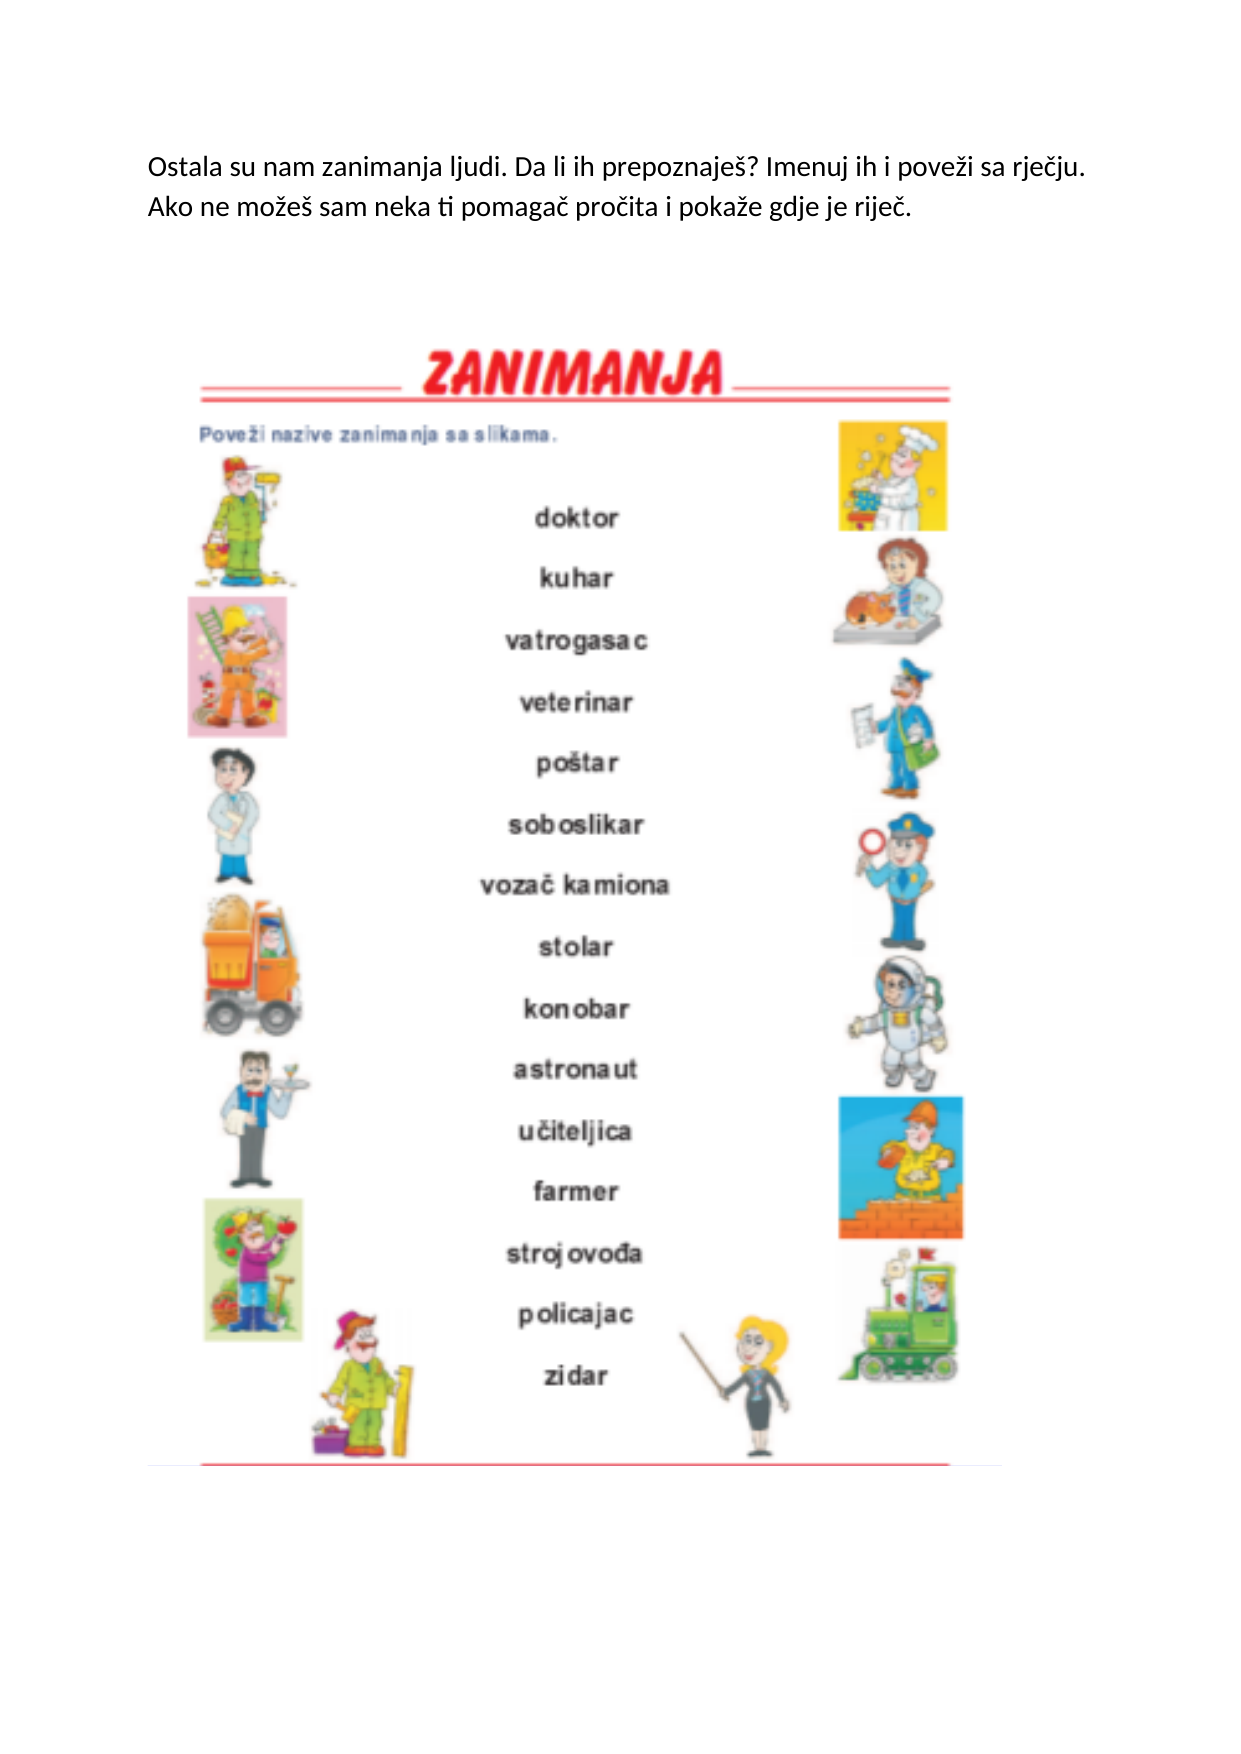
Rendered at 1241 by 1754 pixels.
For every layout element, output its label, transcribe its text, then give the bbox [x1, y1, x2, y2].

picture [147, 312, 1002, 1466]
text Ostala su nam zanimanja ljudi. Da li ih prepoznaješ? Imenuj ih i poveži sa rječju. Ako ne možeš sam neka ti pomagač pročita i pokaže gdje je riječ. [148, 148, 1093, 224]
